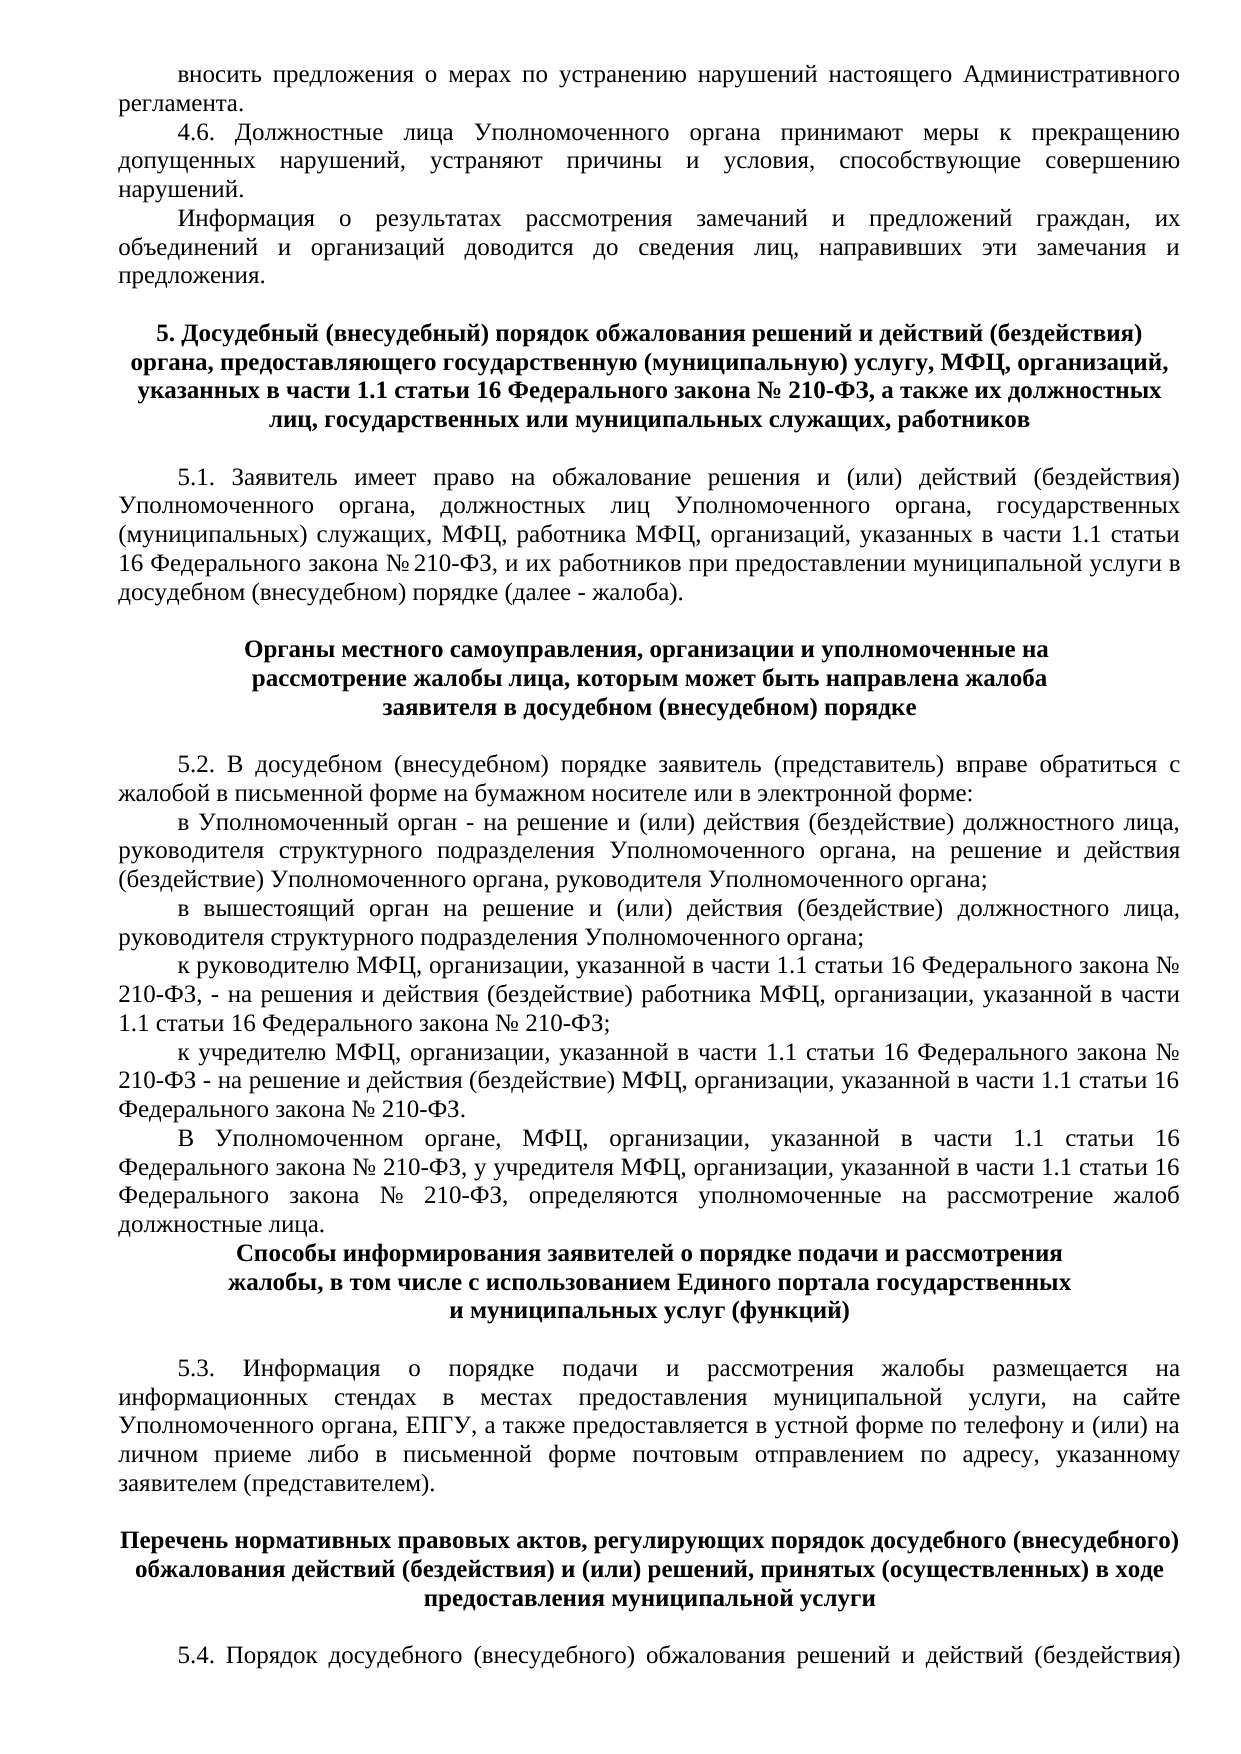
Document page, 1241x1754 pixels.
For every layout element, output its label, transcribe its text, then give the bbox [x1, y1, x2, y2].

text 4.6. Должностные лица Уполномоченного органа принимают меры к прекращению допущенных нарушений, устраняют причины и условия, способствующие совершению нарушений. [118, 117, 1181, 203]
text 5.3. Информация о порядке подачи и рассмотрения жалобы размещается на информационных стендах в местах предоставления муниципальной услуги, на сайте Уполномоченного органа, ЕПГУ, а также предоставляется в устной форме по телефону и (или) на личном приеме либо в письменной форме почтовым отправлением по адресу, указанному заявителем (представителем). [118, 1353, 1181, 1497]
text 5.1. Заявитель имеет право на обжалование решения и (или) действий (бездействия) Уполномоченного органа, должностных лиц Уполномоченного органа, государственных (муниципальных) служащих, МФЦ, работника МФЦ, организаций, указанных в части 1.1 статьи 16 Федерального закона № 210-ФЗ, и их работников при предоставлении муниципальной услуги в досудебном (внесудебном) порядке (далее - жалоба). [118, 462, 1181, 605]
text к руководителю МФЦ, организации, указанной в части 1.1 статьи 16 Федерального закона № 210-ФЗ, - на решения и действия (бездействие) работника МФЦ, организации, указанной в части 1.1 статьи 16 Федерального закона № 210-ФЗ; [118, 950, 1181, 1037]
text Органы местного самоуправления, организации и уполномоченные на рассмотрение жалобы лица, которым может быть направлена жалоба заявителя в досудебном (внесудебном) порядке [118, 634, 1181, 720]
text Способы информирования заявителей о порядке подачи и рассмотрения жалобы, в том числе с использованием Единого портала государственных [118, 1238, 1181, 1295]
text В Уполномоченном органе, МФЦ, организации, указанной в части 1.1 статьи 16 Федерального закона № 210-ФЗ, у учредителя МФЦ, организации, указанной в части 1.1 статьи 16 Федерального закона № 210-ФЗ, определяются уполномоченные на рассмотрение жалоб должностные лица. [118, 1123, 1181, 1238]
text вносить предложения о мерах по устранению нарушений настоящего Административного регламента. [118, 59, 1181, 117]
text к учредителю МФЦ, организации, указанной в части 1.1 статьи 16 Федерального закона № 210-ФЗ - на решение и действия (бездействие) МФЦ, организации, указанной в части 1.1 статьи 16 Федерального закона № 210-ФЗ. [118, 1037, 1181, 1123]
text Информация о результатах рассмотрения замечаний и предложений граждан, их объединений и организаций доводится до сведения лиц, направивших эти замечания и предложения. [118, 203, 1181, 289]
text 5.2. В досудебном (внесудебном) порядке заявитель (представитель) вправе обратиться с жалобой в письменной форме на бумажном носителе или в электронной форме: [118, 749, 1181, 807]
text Перечень нормативных правовых актов, регулирующих порядок досудебного (внесудебного) обжалования действий (бездействия) и (или) решений, принятых (осуществленных) в ходе предоставления муниципальной услуги [118, 1525, 1181, 1612]
text в вышестоящий орган на решение и (или) действия (бездействие) должностного лица, руководителя структурного подразделения Уполномоченного органа; [118, 893, 1181, 950]
text в Уполномоченный орган - на решение и (или) действия (бездействие) должностного лица, руководителя структурного подразделения Уполномоченного органа, на решение и действия (бездействие) Уполномоченного органа, руководителя Уполномоченного органа; [118, 807, 1181, 893]
text 5. Досудебный (внесудебный) порядок обжалования решений и действий (бездействия) органа, предоставляющего государственную (муниципальную) услугу, МФЦ, организаций, указанных в части 1.1 статьи 16 Федерального закона № 210-ФЗ, а также их должностных лиц, государственных или муниципальных служащих, работников [118, 318, 1181, 433]
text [118, 1640, 1181, 1669]
text и муниципальных услуг (функций) [118, 1295, 1181, 1324]
